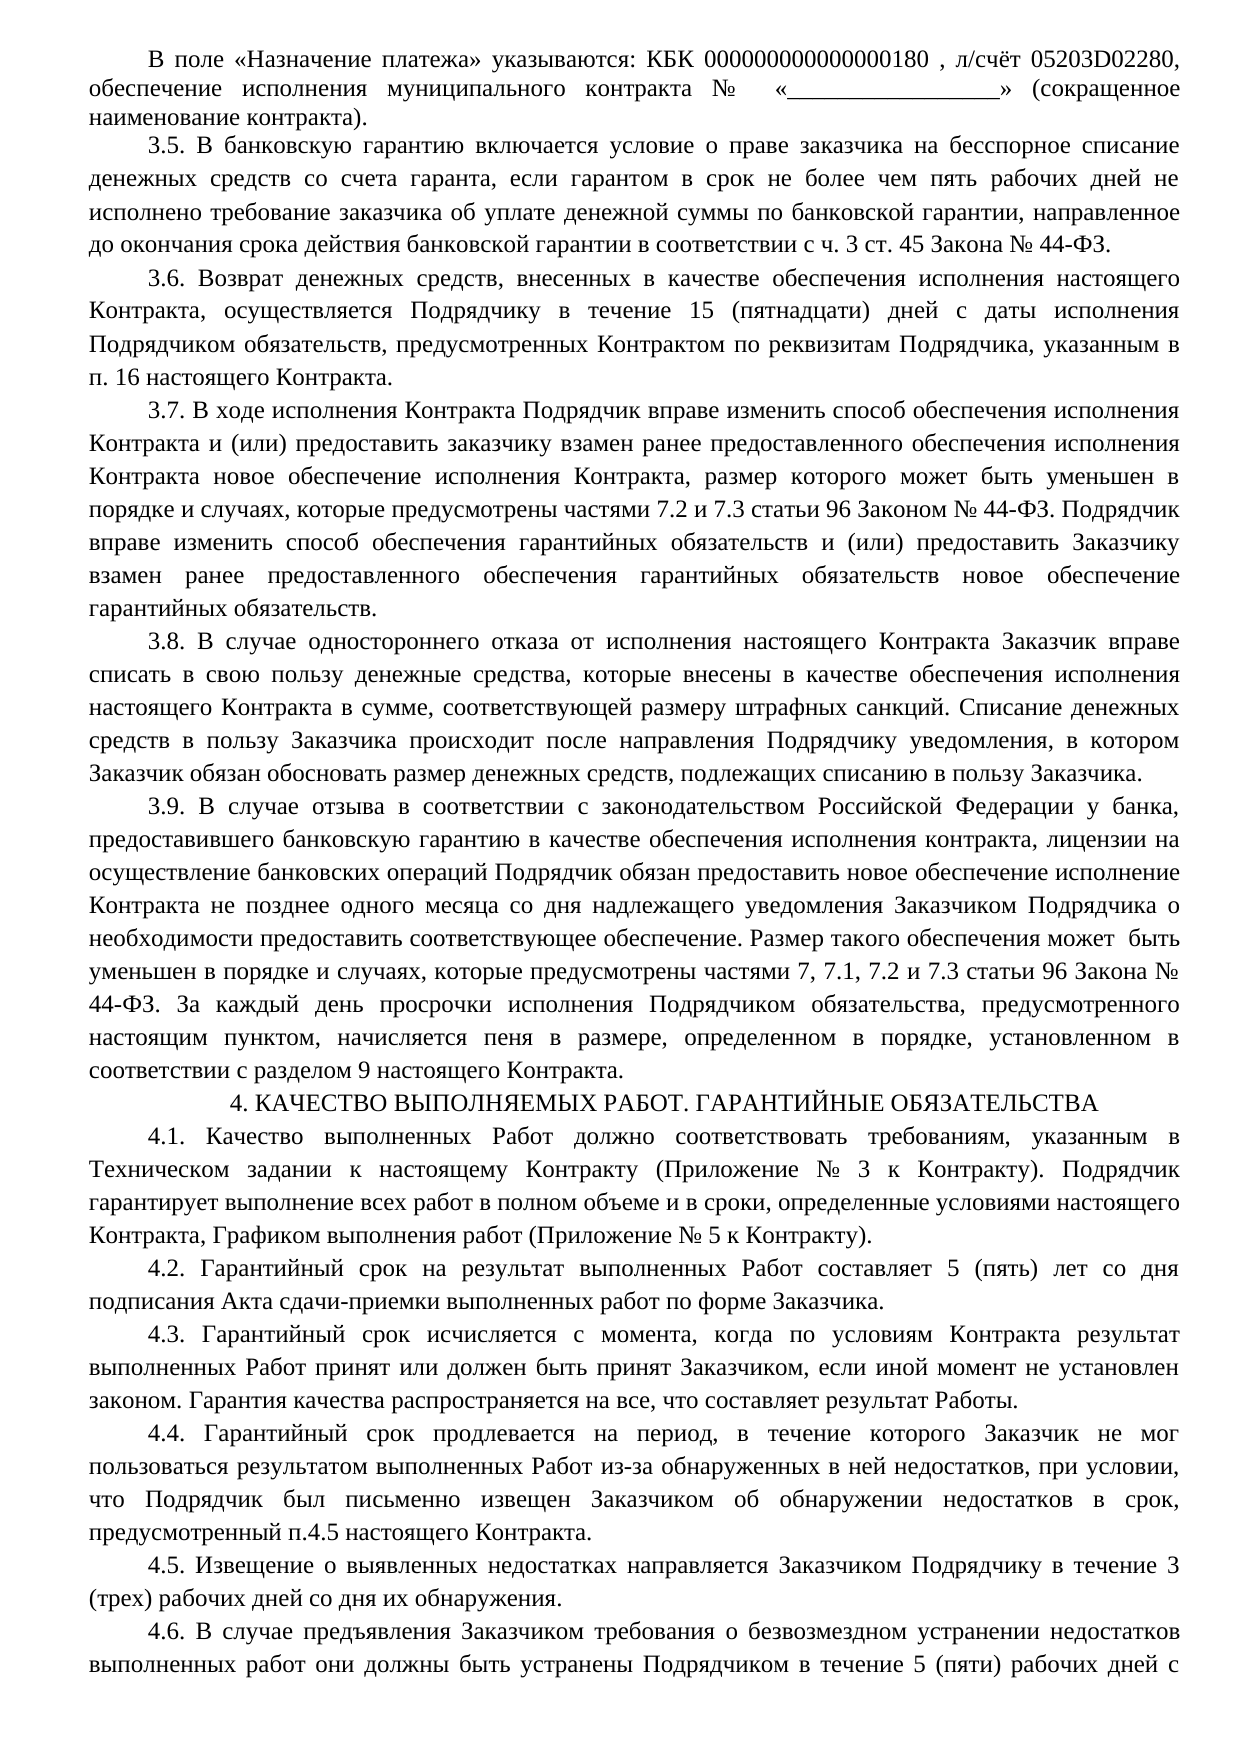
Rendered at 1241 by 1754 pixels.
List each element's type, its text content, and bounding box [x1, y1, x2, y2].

text В поле «Назначение платежа» указываются: КБК 000000000000000180 , л/счёт 05203D02280, обеспечение исполнения муниципального контракта № «_________________» (сокращенное наименование контракта). [89, 44, 1181, 131]
list 3.9. В случае отзыва в соответствии с законодательством Российской Федерации у банка, предоставившего банковскую гарантию в качестве обеспечения исполнения контракта, лицензии на осуществление банковских операций Подрядчик обязан предоставить новое обеспечение исполнение Контракта не позднее одного месяца со дня надлежащего уведомления Заказчиком Подрядчика о необходимости предоставить соответствующее обеспечение. Размер такого обеспечения может быть уменьшен в порядке и случаях, которые предусмотрены частями 7, 7.1, 7.2 и 7.3 статьи 96 Закона № 44-ФЗ. За каждый день просрочки исполнения Подрядчиком обязательства, предусмотренного настоящим пунктом, начисляется пеня в размере, определенном в порядке, установленном в соответствии с разделом 9 настоящего Контракта. [89, 791, 1181, 1084]
text 4.5. Извещение о выявленных недостатках направляется Заказчиком Подрядчику в течение 3 (трех) рабочих дней со дня их обнаружения. [89, 1550, 1181, 1612]
list 3.5. В банковскую гарантию включается условие о праве заказчика на бесспорное списание денежных средств со счета гаранта, если гарантом в срок не более чем пять рабочих дней не исполнено требование заказчика об уплате денежной суммы по банковской гарантии, направленное до окончания срока действия банковской гарантии в соответствии с ч. 3 ст. 45 Закона № 44-ФЗ. [89, 131, 1181, 258]
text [89, 1616, 1181, 1678]
text 4.1. Качество выполненных Работ должно соответствовать требованиям, указанным в Техническом задании к настоящему Контракту (Приложение № 3 к Контракту). Подрядчик гарантирует выполнение всех работ в полном объеме и в сроки, определенные условиями настоящего Контракта, Графиком выполнения работ (Приложение № 5 к Контракту). [89, 1121, 1181, 1249]
text 4.2. Гарантийный срок на результат выполненных Работ составляет 5 (пять) лет со дня подписания Акта сдачи-приемки выполненных работ по форме Заказчика. [89, 1253, 1181, 1315]
list 3.7. В ходе исполнения Контракта Подрядчик вправе изменить способ обеспечения исполнения Контракта и (или) предоставить заказчику взамен ранее предоставленного обеспечения исполнения Контракта новое обеспечение исполнения Контракта, размер которого может быть уменьшен в порядке и случаях, которые предусмотрены частями 7.2 и 7.3 статьи 96 Законом № 44-ФЗ. Подрядчик вправе изменить способ обеспечения гарантийных обязательств и (или) предоставить Заказчику взамен ранее предоставленного обеспечения гарантийных обязательств новое обеспечение гарантийных обязательств. [89, 395, 1181, 622]
list 3.6. Возврат денежных средств, внесенных в качестве обеспечения исполнения настоящего Контракта, осуществляется Подрядчику в течение 15 (пятнадцати) дней с даты исполнения Подрядчиком обязательств, предусмотренных Контрактом по реквизитам Подрядчика, указанным в п. 16 настоящего Контракта. [89, 263, 1181, 390]
text 4. КАЧЕСТВО ВЫПОЛНЯЕМЫХ РАБОТ. ГАРАНТИЙНЫЕ ОБЯЗАТЕЛЬСТВА [148, 1088, 1181, 1117]
list 3.8. В случае одностороннего отказа от исполнения настоящего Контракта Заказчик вправе списать в свою пользу денежные средства, которые внесены в качестве обеспечения исполнения настоящего Контракта в сумме, соответствующей размеру штрафных санкций. Списание денежных средств в пользу Заказчика происходит после направления Подрядчику уведомления, в котором Заказчик обязан обосновать размер денежных средств, подлежащих списанию в пользу Заказчика. [89, 626, 1181, 787]
text 4.4. Гарантийный срок продлевается на период, в течение которого Заказчик не мог пользоваться результатом выполненных Работ из-за обнаруженных в ней недостатков, при условии, что Подрядчик был письменно извещен Заказчиком об обнаружении недостатков в срок, предусмотренный п.4.5 настоящего Контракта. [89, 1418, 1181, 1546]
text 4.3. Гарантийный срок исчисляется с момента, когда по условиям Контракта результат выполненных Работ принят или должен быть принят Заказчиком, если иной момент не установлен законом. Гарантия качества распространяется на все, что составляет результат Работы. [89, 1319, 1181, 1414]
